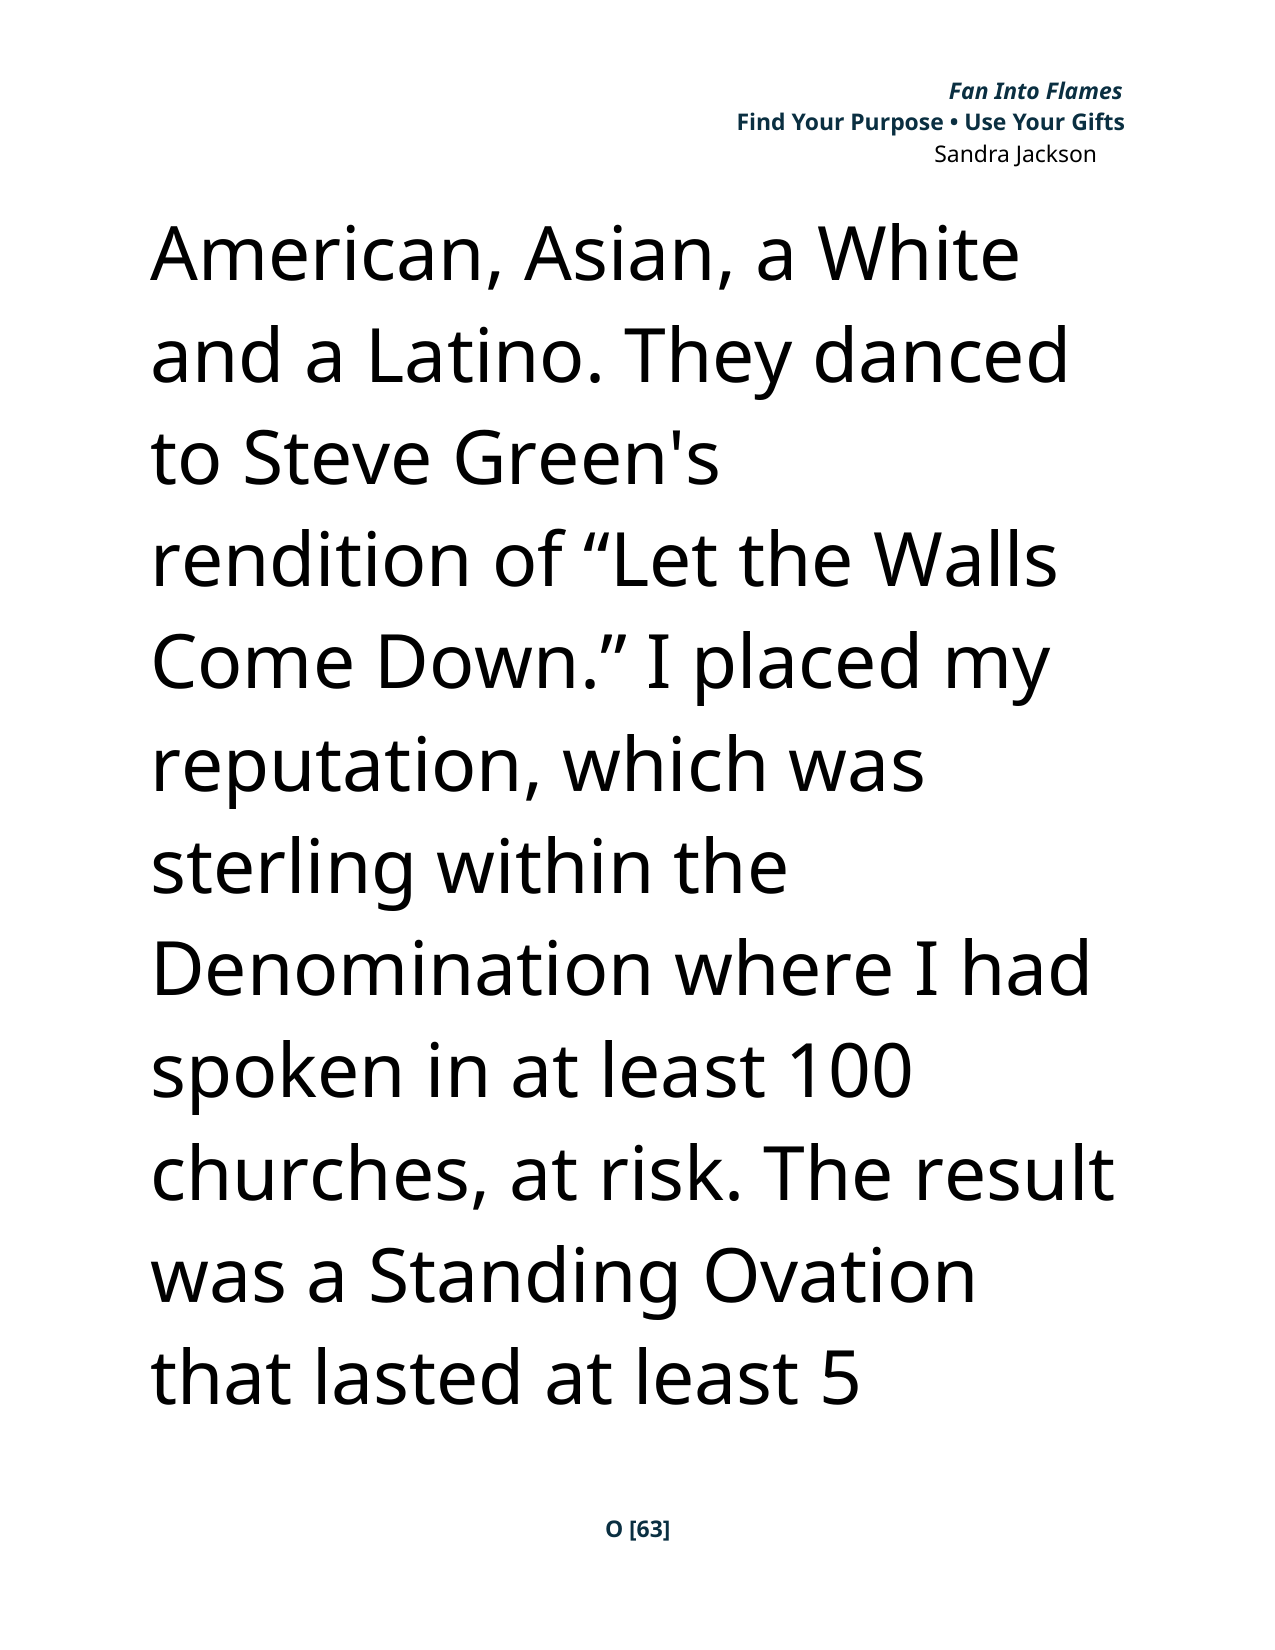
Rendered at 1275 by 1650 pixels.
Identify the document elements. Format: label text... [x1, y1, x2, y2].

text American, Asian, a White and a Latino. They danced to Steve Green's [150, 200, 1125, 507]
text churches, at risk. The result was a Standing Ovation that lasted at least 5 [150, 1120, 1125, 1426]
text rendition of “Let the Walls Come Down.” I placed my reputation, which was [150, 507, 1125, 813]
text sterling within the Denomination where I had spoken in at least 100 [150, 813, 1125, 1120]
